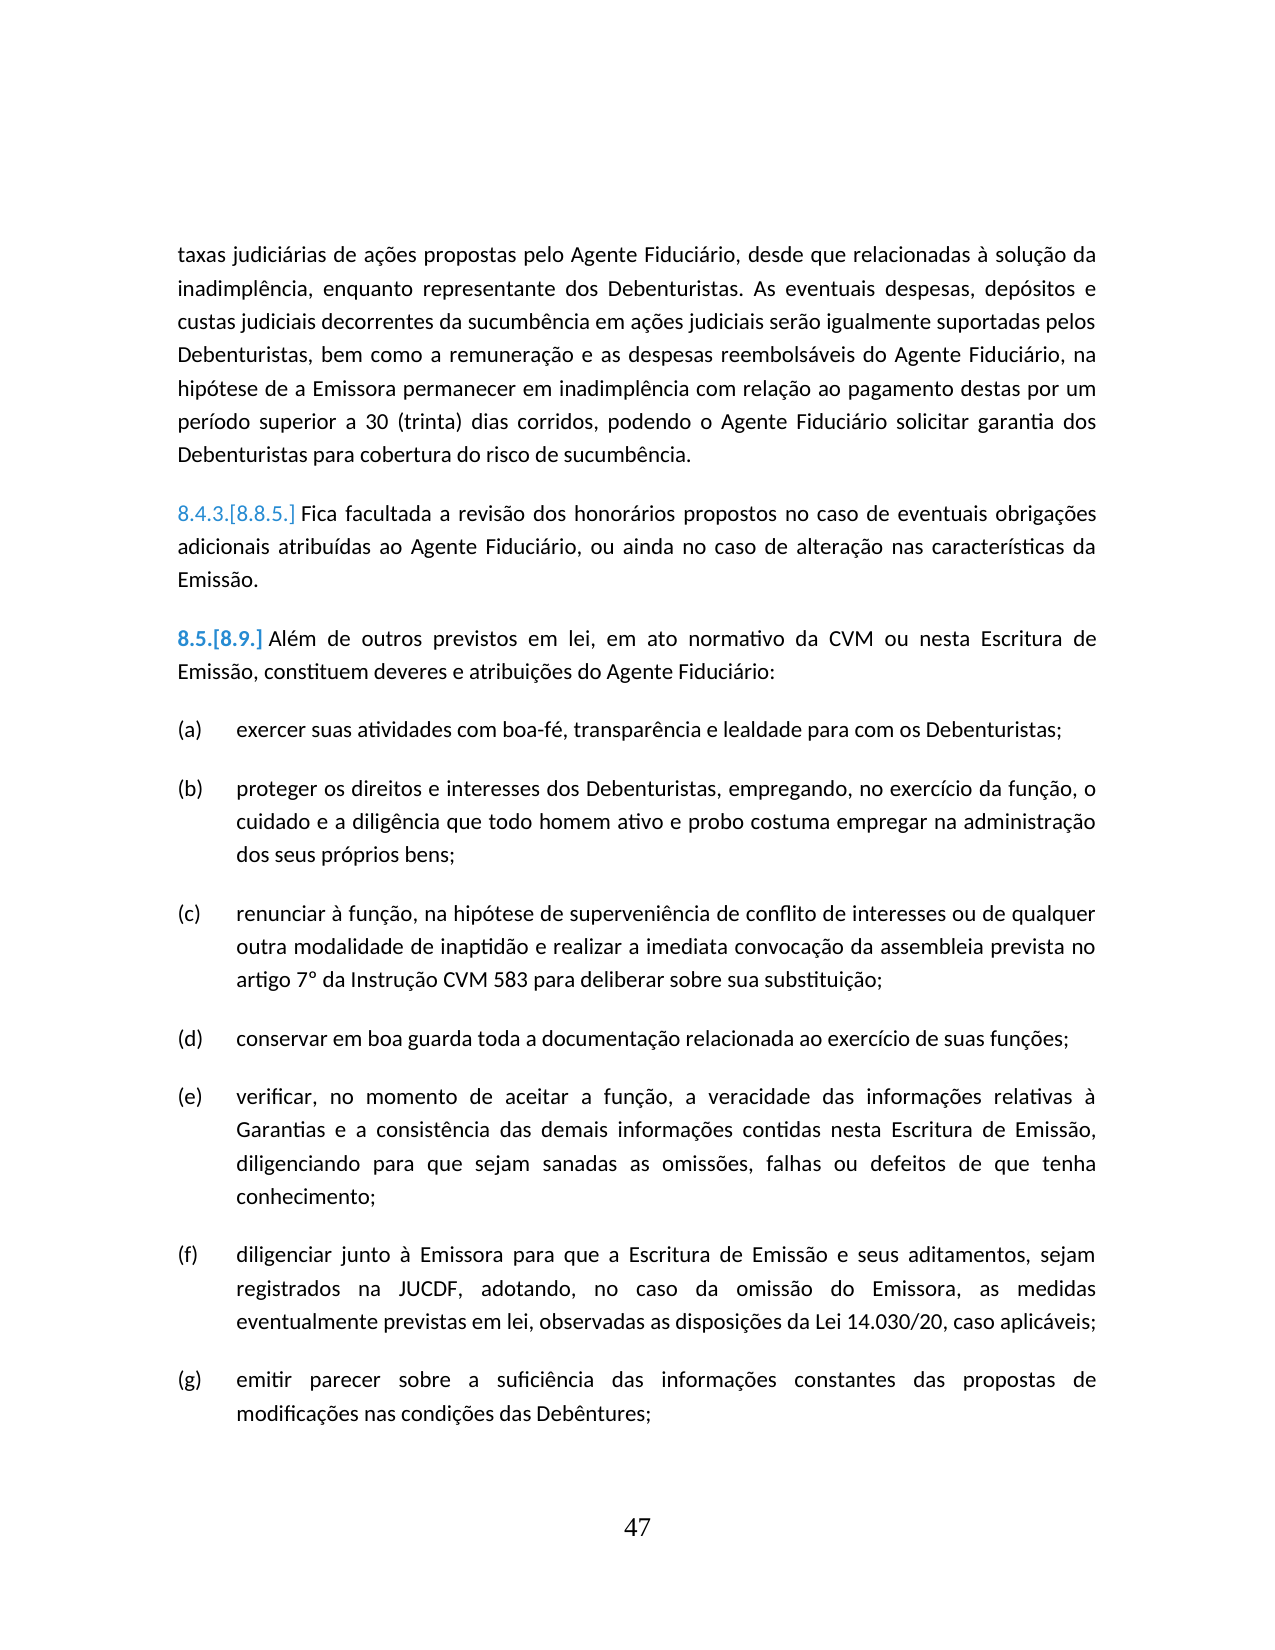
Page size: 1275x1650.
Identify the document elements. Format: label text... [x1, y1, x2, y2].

list diligenciar junto à Emissora para que a Escritura de Emissão e seus aditamentos, sejam registrados na JUCDF, adotando, no caso da omissão do Emissora, as medidas eventualmente previstas em lei, observadas as disposições da Lei 14.030/20, caso aplicáveis; [177, 1236, 1098, 1336]
list Fica facultada a revisão dos honorários propostos no caso de eventuais obrigações adicionais atribuídas ao Agente Fiduciário, ou ainda no caso de alteração nas características da Emissão. [177, 494, 1098, 594]
list verificar, no momento de aceitar a função, a veracidade das informações relativas à Garantias e a consistência das demais informações contidas nesta Escritura de Emissão, diligenciando para que sejam sanadas as omissões, falhas ou defeitos de que tenha conhecimento; [177, 1078, 1098, 1211]
list conservar em boa guarda toda a documentação relacionada ao exercício de suas funções; [177, 1019, 1098, 1053]
list emitir parecer sobre a suficiência das informações constantes das propostas de modificações nas condições das Debêntures; [177, 1361, 1098, 1428]
list renunciar à função, na hipótese de superveniência de conflito de interesses ou de qualquer outra modalidade de inaptidão e realizar a imediata convocação da assembleia prevista no artigo 7º da Instrução CVM 583 para deliberar sobre sua substituição; [177, 894, 1098, 994]
list proteger os direitos e interesses dos Debenturistas, empregando, no exercício da função, o cuidado e a diligência que todo homem ativo e probo costuma empregar na administração dos seus próprios bens; [177, 769, 1098, 869]
list Além de outros previstos em lei, em ato normativo da CVM ou nesta Escritura de Emissão, constituem deveres e atribuições do Agente Fiduciário: [177, 619, 1098, 686]
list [177, 236, 1098, 469]
list exercer suas atividades com boa-fé, transparência e lealdade para com os Debenturistas; [177, 711, 1098, 744]
